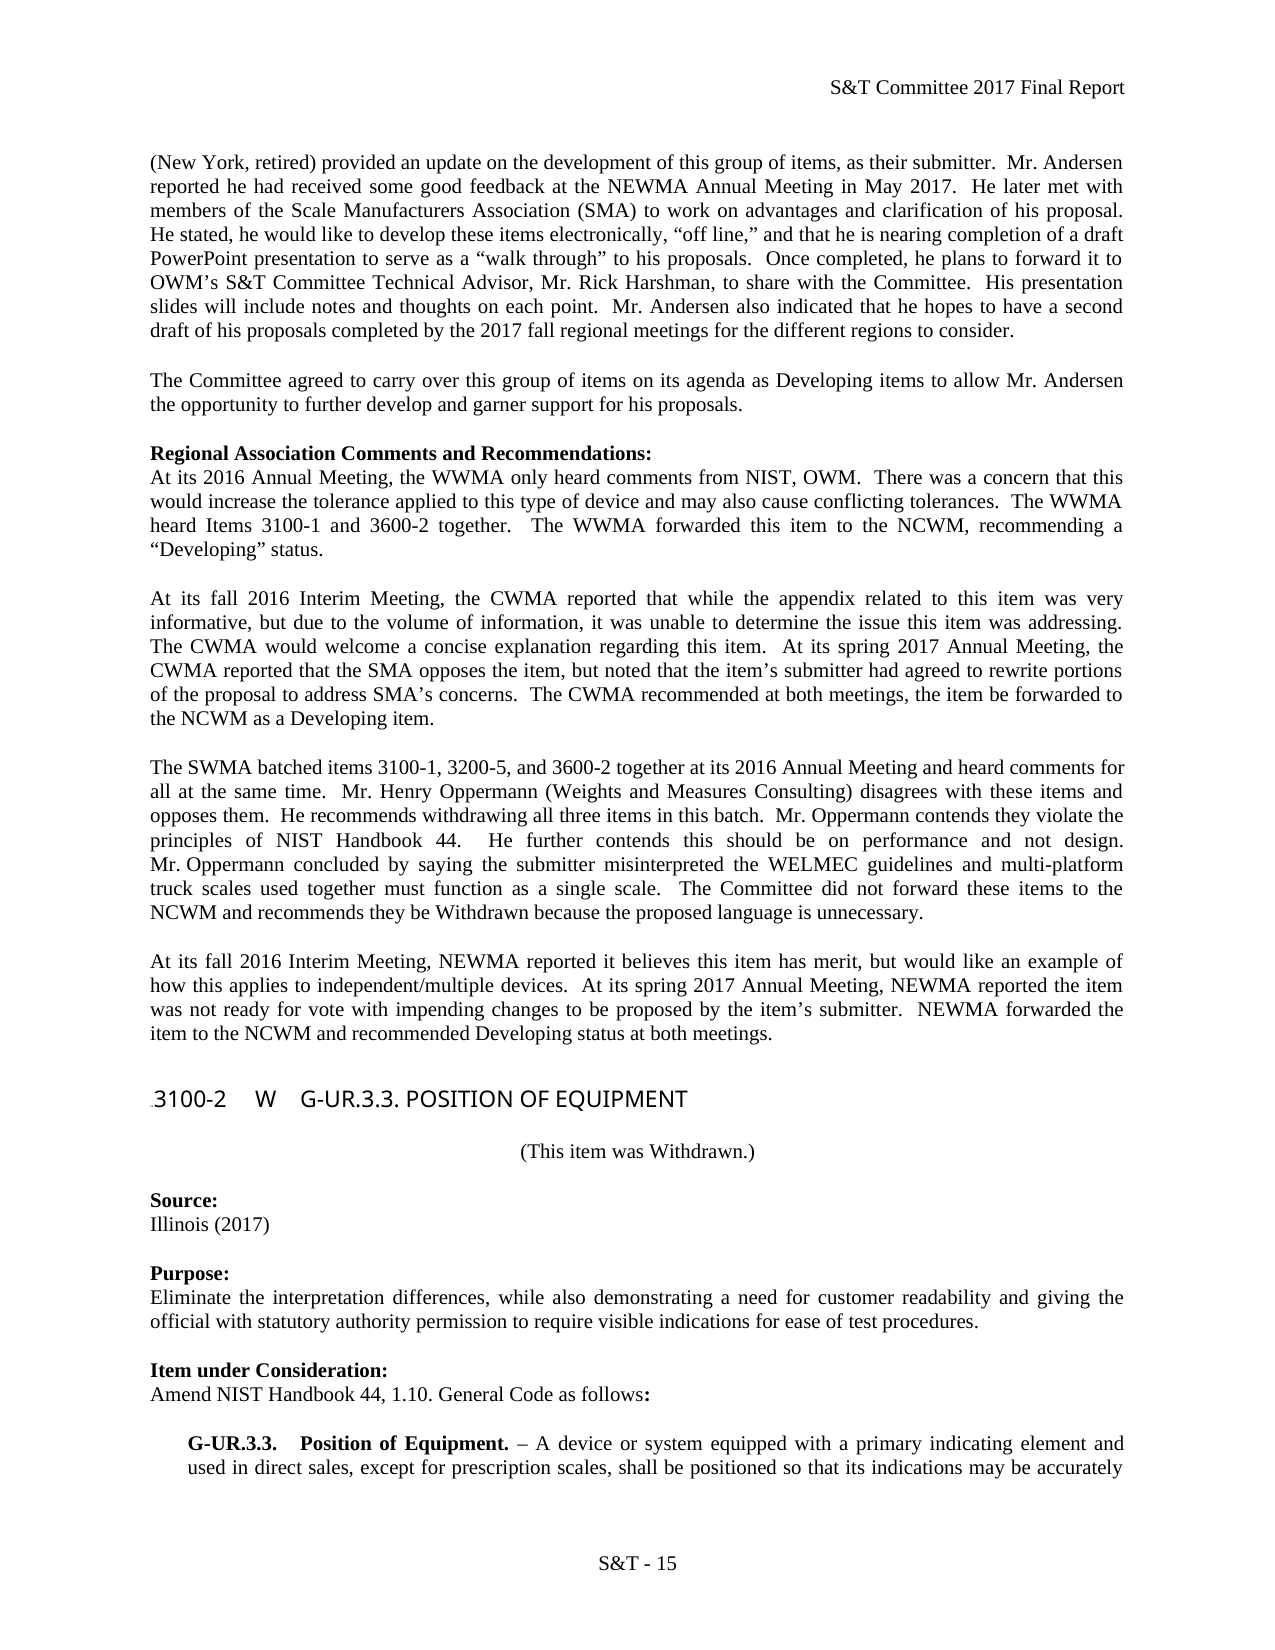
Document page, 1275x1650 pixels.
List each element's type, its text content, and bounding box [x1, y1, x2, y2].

text (This item was Withdrawn.) [150, 1139, 1125, 1163]
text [187, 1431, 1125, 1479]
text Purpose: [150, 1261, 1125, 1285]
subtitle 20B3100-2 W G-UR.3.3. Position of Equipment [150, 1082, 1125, 1114]
text Illinois (2017) [150, 1212, 1125, 1236]
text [150, 150, 1125, 342]
text Amend NIST Handbook 44, 1.10. General Code as follows: [150, 1382, 1125, 1406]
text Regional Association Comments and Recommendations: [150, 441, 1125, 465]
text The SWMA batched items 3100-1, 3200-5, and 3600-2 together at its 2016 Annual Meeting and heard comments for all at the same time. Mr. Henry Oppermann (Weights and Measures Consulting) disagrees with these items and opposes them. He recommends withdrawing all three items in this batch. Mr. Oppermann contends they violate the principles of NIST Handbook 44. He further contends this should be on performance and not design. Mr. Oppermann concluded by saying the submitter misinterpreted the WELMEC guidelines and multi-platform truck scales used together must function as a single scale. The Committee did not forward these items to the NCWM and recommends they be Withdrawn because the proposed language is unnecessary. [150, 755, 1125, 924]
text At its fall 2016 Interim Meeting, the CWMA reported that while the appendix related to this item was very informative, but due to the volume of information, it was unable to determine the issue this item was addressing. The CWMA would welcome a concise explanation regarding this item. At its spring 2017 Annual Meeting, the CWMA reported that the SMA opposes the item, but noted that the item’s submitter had agreed to rewrite portions of the proposal to address SMA’s concerns. The CWMA recommended at both meetings, the item be forwarded to the NCWM as a Developing item. [150, 586, 1125, 730]
text At its fall 2016 Interim Meeting, NEWMA reported it believes this item has merit, but would like an example of how this applies to independent/multiple devices. At its spring 2017 Annual Meeting, NEWMA reported the item was not ready for vote with impending changes to be proposed by the item’s submitter. NEWMA forwarded the item to the NCWM and recommended Developing status at both meetings. [150, 949, 1125, 1045]
text Source: [150, 1188, 1125, 1212]
subtitle Item under Consideration: [150, 1358, 1125, 1382]
text Eliminate the interpretation differences, while also demonstrating a need for customer readability and giving the official with statutory authority permission to require visible indications for ease of test procedures. [150, 1285, 1125, 1333]
text The Committee agreed to carry over this group of items on its agenda as Developing items to allow Mr. Andersen the opportunity to further develop and garner support for his proposals. [150, 367, 1125, 416]
text At its 2016 Annual Meeting, the WWMA only heard comments from NIST, OWM. There was a concern that this would increase the tolerance applied to this type of device and may also cause conflicting tolerances. The WWMA heard Items 3100-1 and 3600-2 together. The WWMA forwarded this item to the NCWM, recommending a “Developing” status. [150, 465, 1125, 561]
